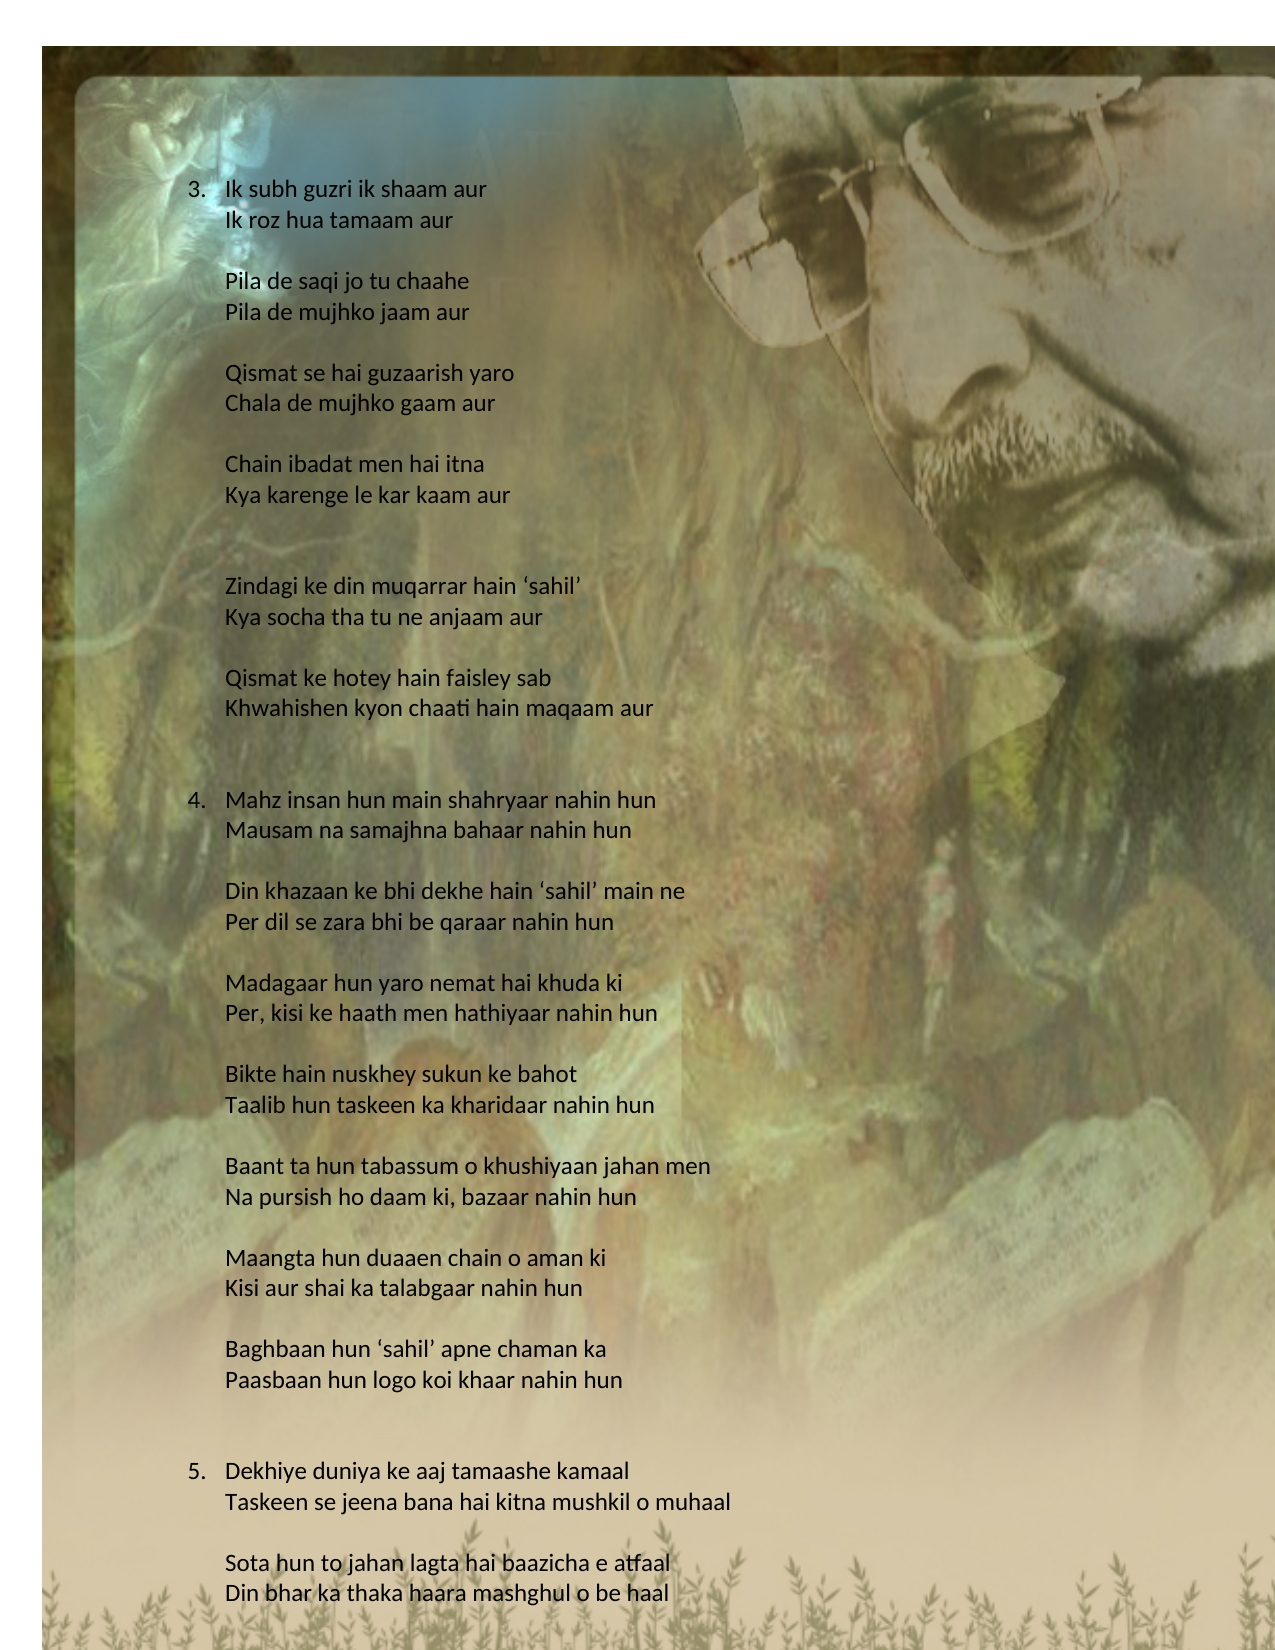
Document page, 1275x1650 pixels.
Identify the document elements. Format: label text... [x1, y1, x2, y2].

text Per, kisi ke haath men hathiyaar nahin hun [150, 998, 1209, 1028]
text Chala de mujhko gaam aur [150, 387, 1209, 418]
text Kisi aur shai ka talabgaar nahin hun [150, 1272, 1209, 1303]
text Sota hun to jahan lagta hai baazicha e atfaal [150, 1547, 1209, 1577]
list Mahz insan hun main shahryaar nahin hun [187, 784, 1209, 814]
text Qismat se hai guzaarish yaro [150, 357, 1209, 387]
text Ik roz hua tamaam aur [150, 204, 1209, 234]
text Taalib hun taskeen ka kharidaar nahin hun [150, 1089, 1209, 1120]
text Kya karenge le kar kaam aur [150, 479, 1209, 509]
list Ik subh guzri ik shaam aur [187, 173, 1209, 204]
text Baghbaan hun ‘sahil’ apne chaman ka [150, 1333, 1209, 1364]
text Paasbaan hun logo koi khaar nahin hun [150, 1364, 1209, 1394]
text Din bhar ka thaka haara mashghul o be haal [150, 1577, 1209, 1608]
text Zindagi ke din muqarrar hain ‘sahil’ [150, 570, 1209, 601]
text Taskeen se jeena bana hai kitna mushkil o muhaal [150, 1486, 1209, 1516]
text Maangta hun duaaen chain o aman ki [150, 1242, 1209, 1272]
text Pila de mujhko jaam aur [150, 296, 1209, 326]
text Pila de saqi jo tu chaahe [150, 265, 1209, 296]
text Chain ibadat men hai itna [150, 448, 1209, 479]
text Bikte hain nuskhey sukun ke bahot [150, 1059, 1209, 1089]
text Baant ta hun tabassum o khushiyaan jahan men [150, 1150, 1209, 1181]
picture [42, 46, 1275, 1650]
text Qismat ke hotey hain faisley sab [150, 662, 1209, 692]
list Dekhiye duniya ke aaj tamaashe kamaal [187, 1455, 1209, 1486]
text Kya socha tha tu ne anjaam aur [150, 601, 1209, 631]
text Din khazaan ke bhi dekhe hain ‘sahil’ main ne [150, 876, 1209, 906]
text Per dil se zara bhi be qaraar nahin hun [150, 906, 1209, 937]
text Madagaar hun yaro nemat hai khuda ki [150, 967, 1209, 998]
text Mausam na samajhna bahaar nahin hun [150, 814, 1209, 845]
text Na pursish ho daam ki, bazaar nahin hun [150, 1181, 1209, 1211]
text Khwahishen kyon chaati hain maqaam aur [150, 692, 1209, 723]
